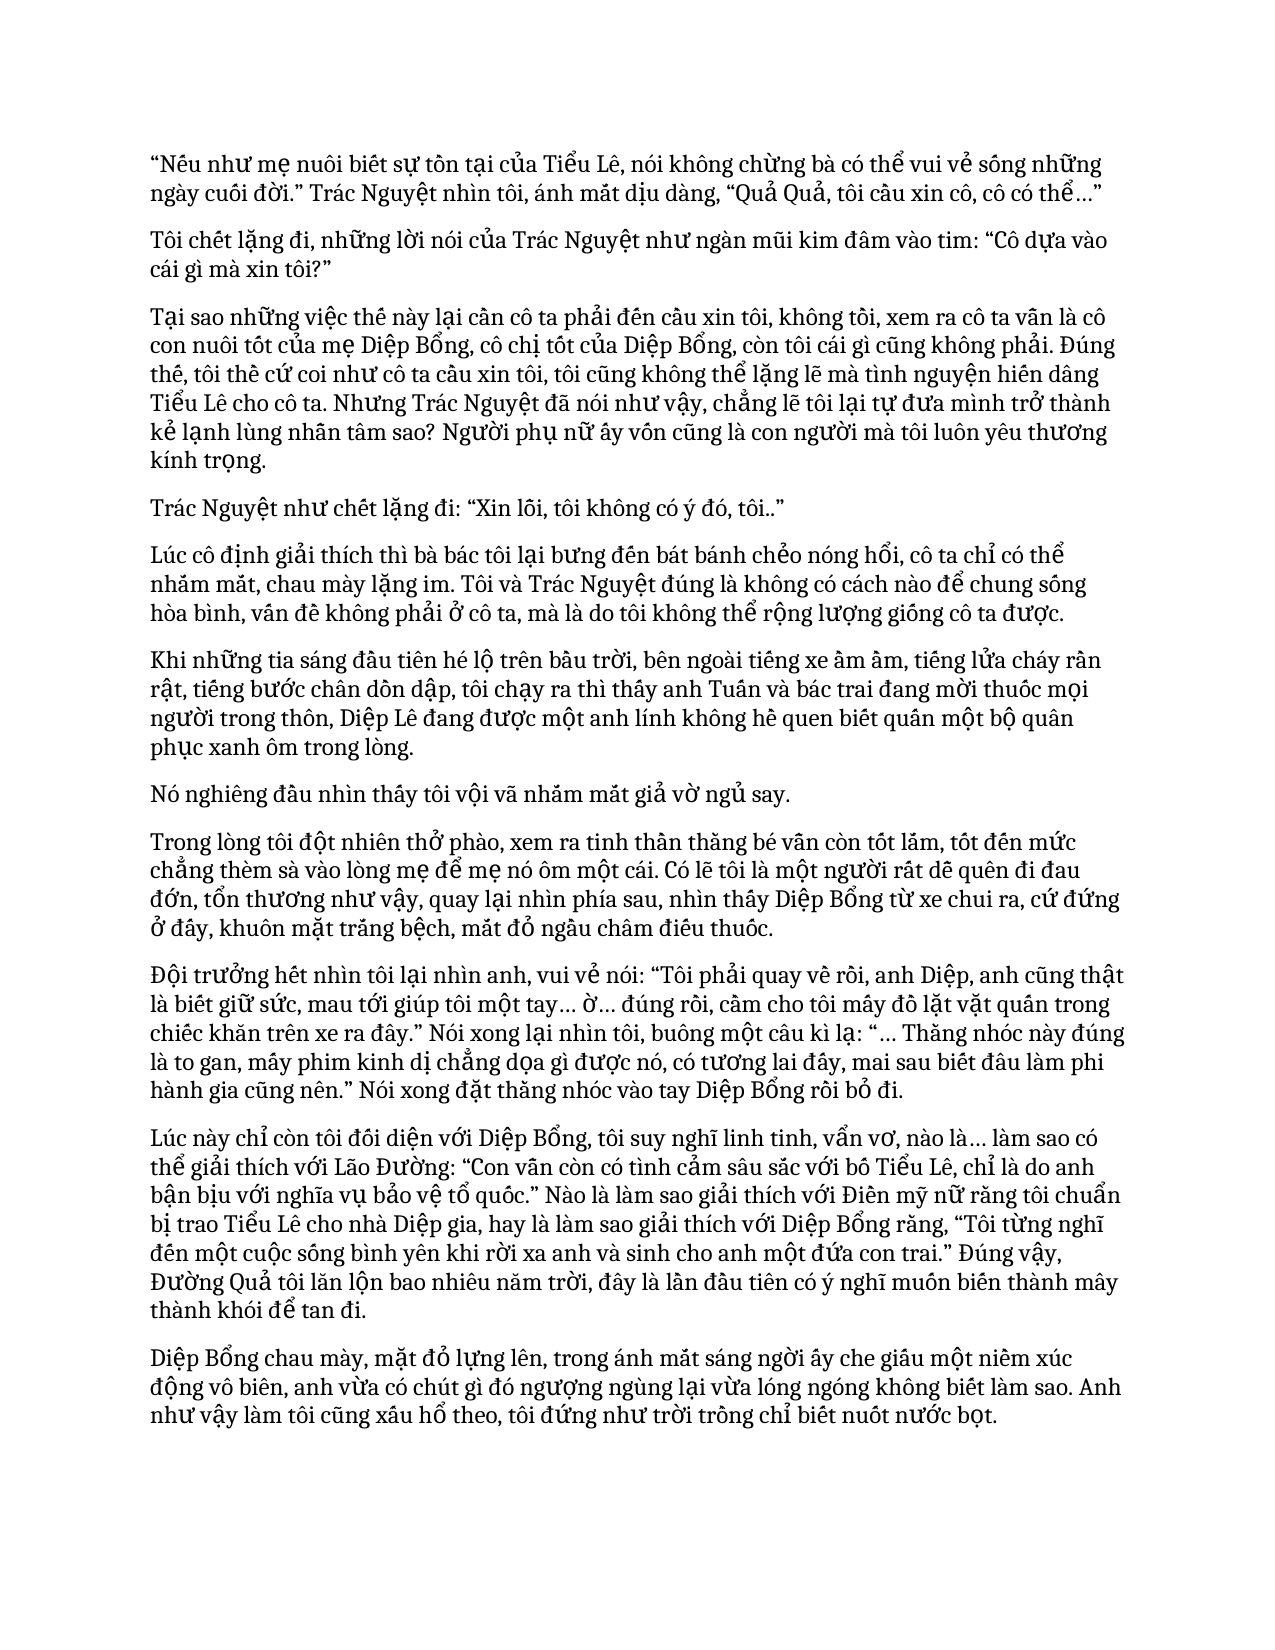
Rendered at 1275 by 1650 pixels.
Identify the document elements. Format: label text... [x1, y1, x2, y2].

text Khi những tia sáng đầu tiên hé lộ trên bầu trời, bên ngoài tiếng xe ầm ầm, tiếng lửa cháy rần rật, tiếng bước chân dồn dập, tôi chạy ra thì thấy anh Tuấn và bác trai đang mời thuốc mọi người trong thôn, Diệp Lê đang được một anh lính không hề quen biết quấn một bộ quân phục xanh ôm trong lòng. [150, 646, 1125, 761]
text Diệp Bổng chau mày, mặt đỏ lựng lên, trong ánh mắt sáng ngời ấy che giấu một niềm xúc động vô biên, anh vừa có chút gì đó ngượng ngùng lại vừa lóng ngóng không biết làm sao. Anh như vậy làm tôi cũng xấu hổ theo, tôi đứng như trời trồng chỉ biết nuốt nước bọt. [150, 1344, 1125, 1430]
text Lúc này chỉ còn tôi đối diện với Diệp Bổng, tôi suy nghĩ linh tinh, vẩn vơ, nào là… làm sao có thể giải thích với Lão Đường: “Con vẫn còn có tình cảm sâu sắc với bố Tiểu Lê, chỉ là do anh bận bịu với nghĩa vụ bảo vệ tổ quốc.” Nào là làm sao giải thích với Điền mỹ nữ rằng tôi chuẩn bị trao Tiểu Lê cho nhà Diệp gia, hay là làm sao giải thích với Diệp Bổng rằng, “Tôi từng nghĩ đến một cuộc sống bình yên khi rời xa anh và sinh cho anh một đứa con trai.” Đúng vậy, Đường Quả tôi lăn lộn bao nhiêu năm trời, đây là lần đầu tiên có ý nghĩ muốn biến thành mây thành khói để tan đi. [150, 1124, 1125, 1325]
text Trong lòng tôi đột nhiên thở phào, xem ra tinh thần thằng bé vẫn còn tốt lắm, tốt đến mức chẳng thèm sà vào lòng mẹ để mẹ nó ôm một cái. Có lẽ tôi là một người rất dễ quên đi đau đớn, tổn thương như vậy, quay lại nhìn phía sau, nhìn thấy Diệp Bổng từ xe chui ra, cứ đứng ở đấy, khuôn mặt trắng bệch, mắt đỏ ngầu châm điếu thuốc. [150, 827, 1125, 942]
text Nó nghiêng đầu nhìn thấy tôi vội vã nhắm mắt giả vờ ngủ say. [150, 780, 1125, 809]
text Đội trưởng hết nhìn tôi lại nhìn anh, vui vẻ nói: “Tôi phải quay về rồi, anh Diệp, anh cũng thật là biết giữ sức, mau tới giúp tôi một tay… ờ… đúng rồi, cầm cho tôi mấy đồ lặt vặt quấn trong chiếc khăn trên xe ra đây.” Nói xong lại nhìn tôi, buông một câu kì lạ: “… Thằng nhóc này đúng là to gan, mấy phim kinh dị chẳng dọa gì được nó, có tương lai đấy, mai sau biết đâu làm phi hành gia cũng nên.” Nói xong đặt thằng nhóc vào tay Diệp Bổng rồi bỏ đi. [150, 961, 1125, 1105]
text “Nếu như mẹ nuôi biết sự tồn tại của Tiểu Lê, nói không chừng bà có thể vui vẻ sống những ngày cuối đời.” Trác Nguyệt nhìn tôi, ánh mắt dịu dàng, “Quả Quả, tôi cầu xin cô, cô có thể…” [150, 150, 1125, 207]
text Trác Nguyệt như chết lặng đi: “Xin lỗi, tôi không có ý đó, tôi..” [150, 494, 1125, 522]
text Lúc cô định giải thích thì bà bác tôi lại bưng đến bát bánh chẻo nóng hổi, cô ta chỉ có thể nhắm mắt, chau mày lặng im. Tôi và Trác Nguyệt đúng là không có cách nào để chung sống hòa bình, vấn đề không phải ở cô ta, mà là do tôi không thể rộng lượng giống cô ta được. [150, 541, 1125, 627]
text Tôi chết lặng đi, những lời nói của Trác Nguyệt như ngàn mũi kim đâm vào tim: “Cô dựa vào cái gì mà xin tôi?” [150, 226, 1125, 284]
text Tại sao những việc thế này lại cần cô ta phải đến cầu xin tôi, không tồi, xem ra cô ta vẫn là cô con nuôi tốt của mẹ Diệp Bổng, cô chị tốt của Diệp Bổng, còn tôi cái gì cũng không phải. Đúng thế, tôi thề cứ coi như cô ta cầu xin tôi, tôi cũng không thể lặng lẽ mà tình nguyện hiến dâng Tiểu Lê cho cô ta. Nhưng Trác Nguyệt đã nói như vậy, chẳng lẽ tôi lại tự đưa mình trở thành kẻ lạnh lùng nhẫn tâm sao? Người phụ nữ ấy vốn cũng là con người mà tôi luôn yêu thương kính trọng. [150, 302, 1125, 475]
